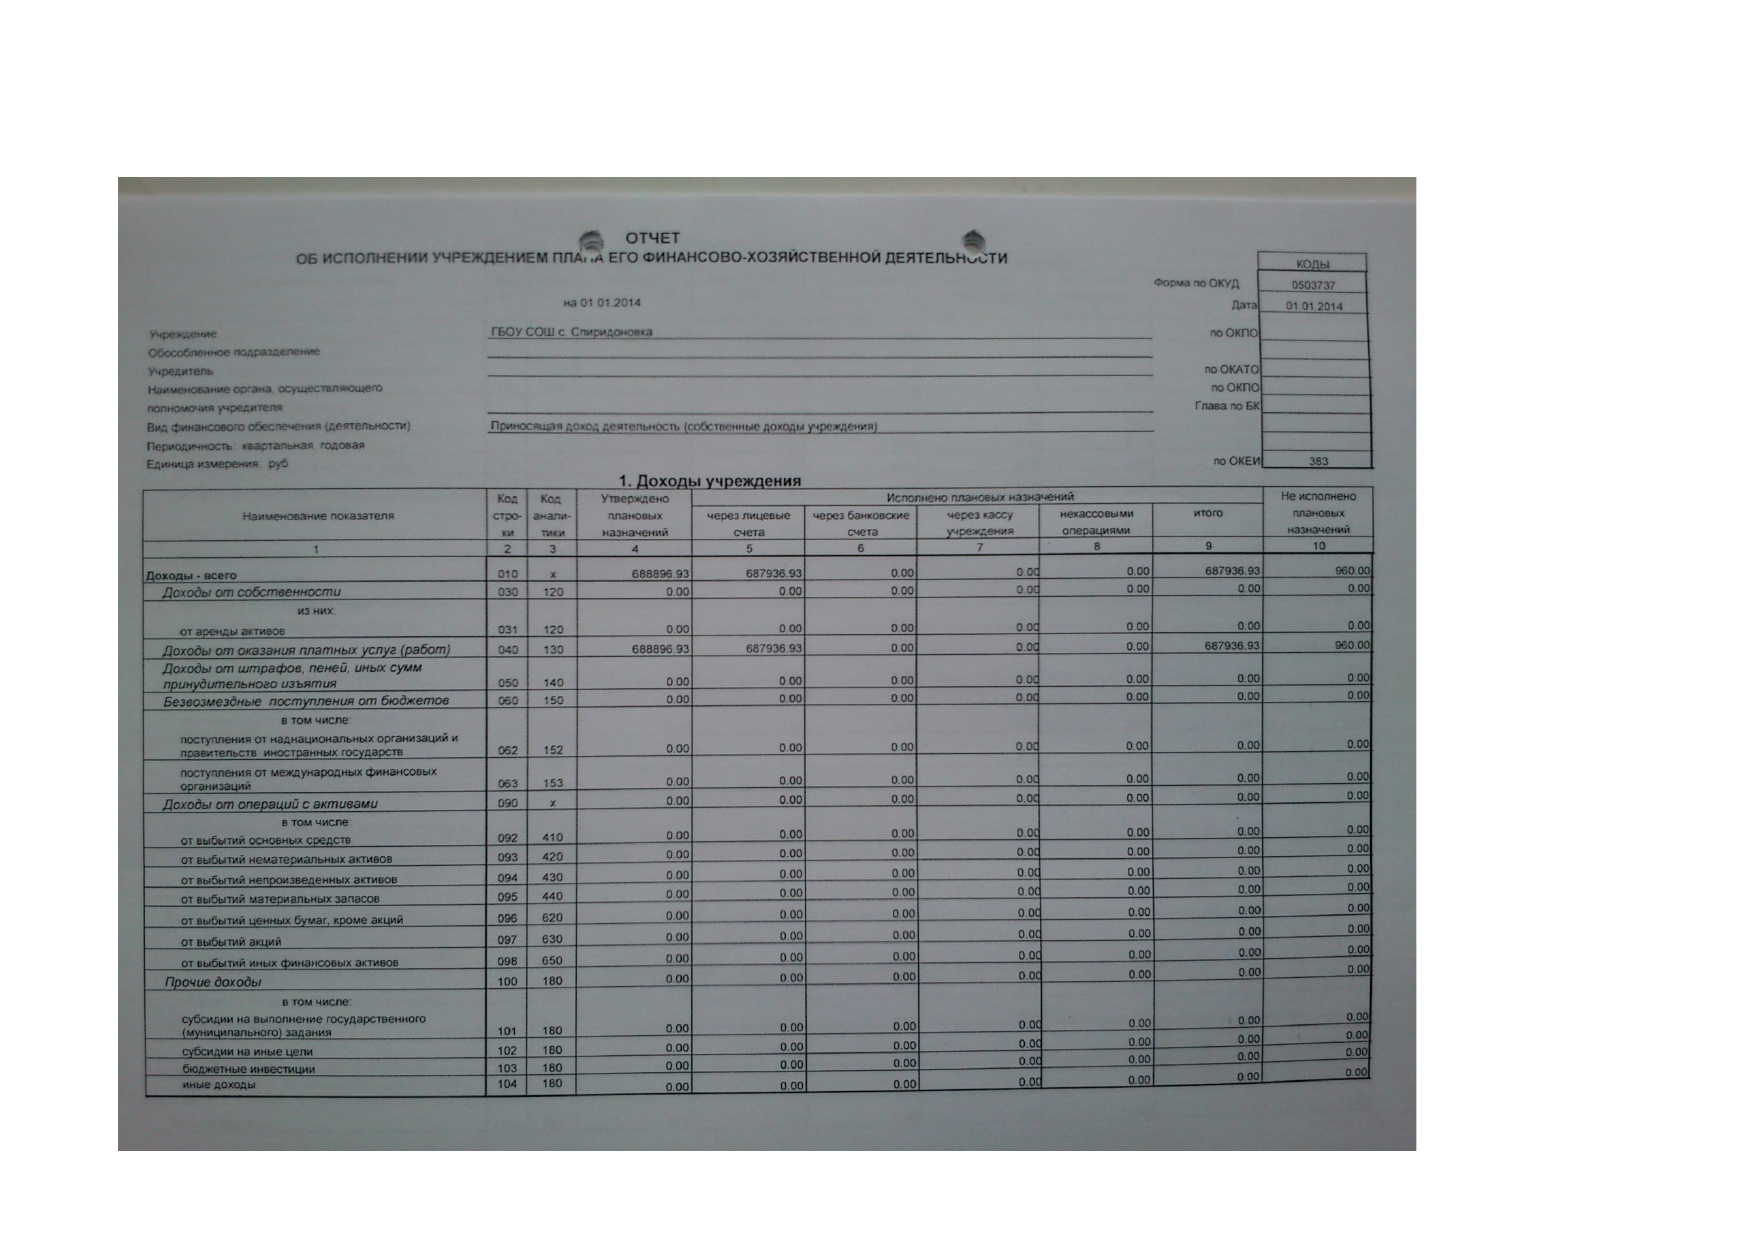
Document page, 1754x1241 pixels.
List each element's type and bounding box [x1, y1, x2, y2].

picture [118, 177, 1417, 1151]
